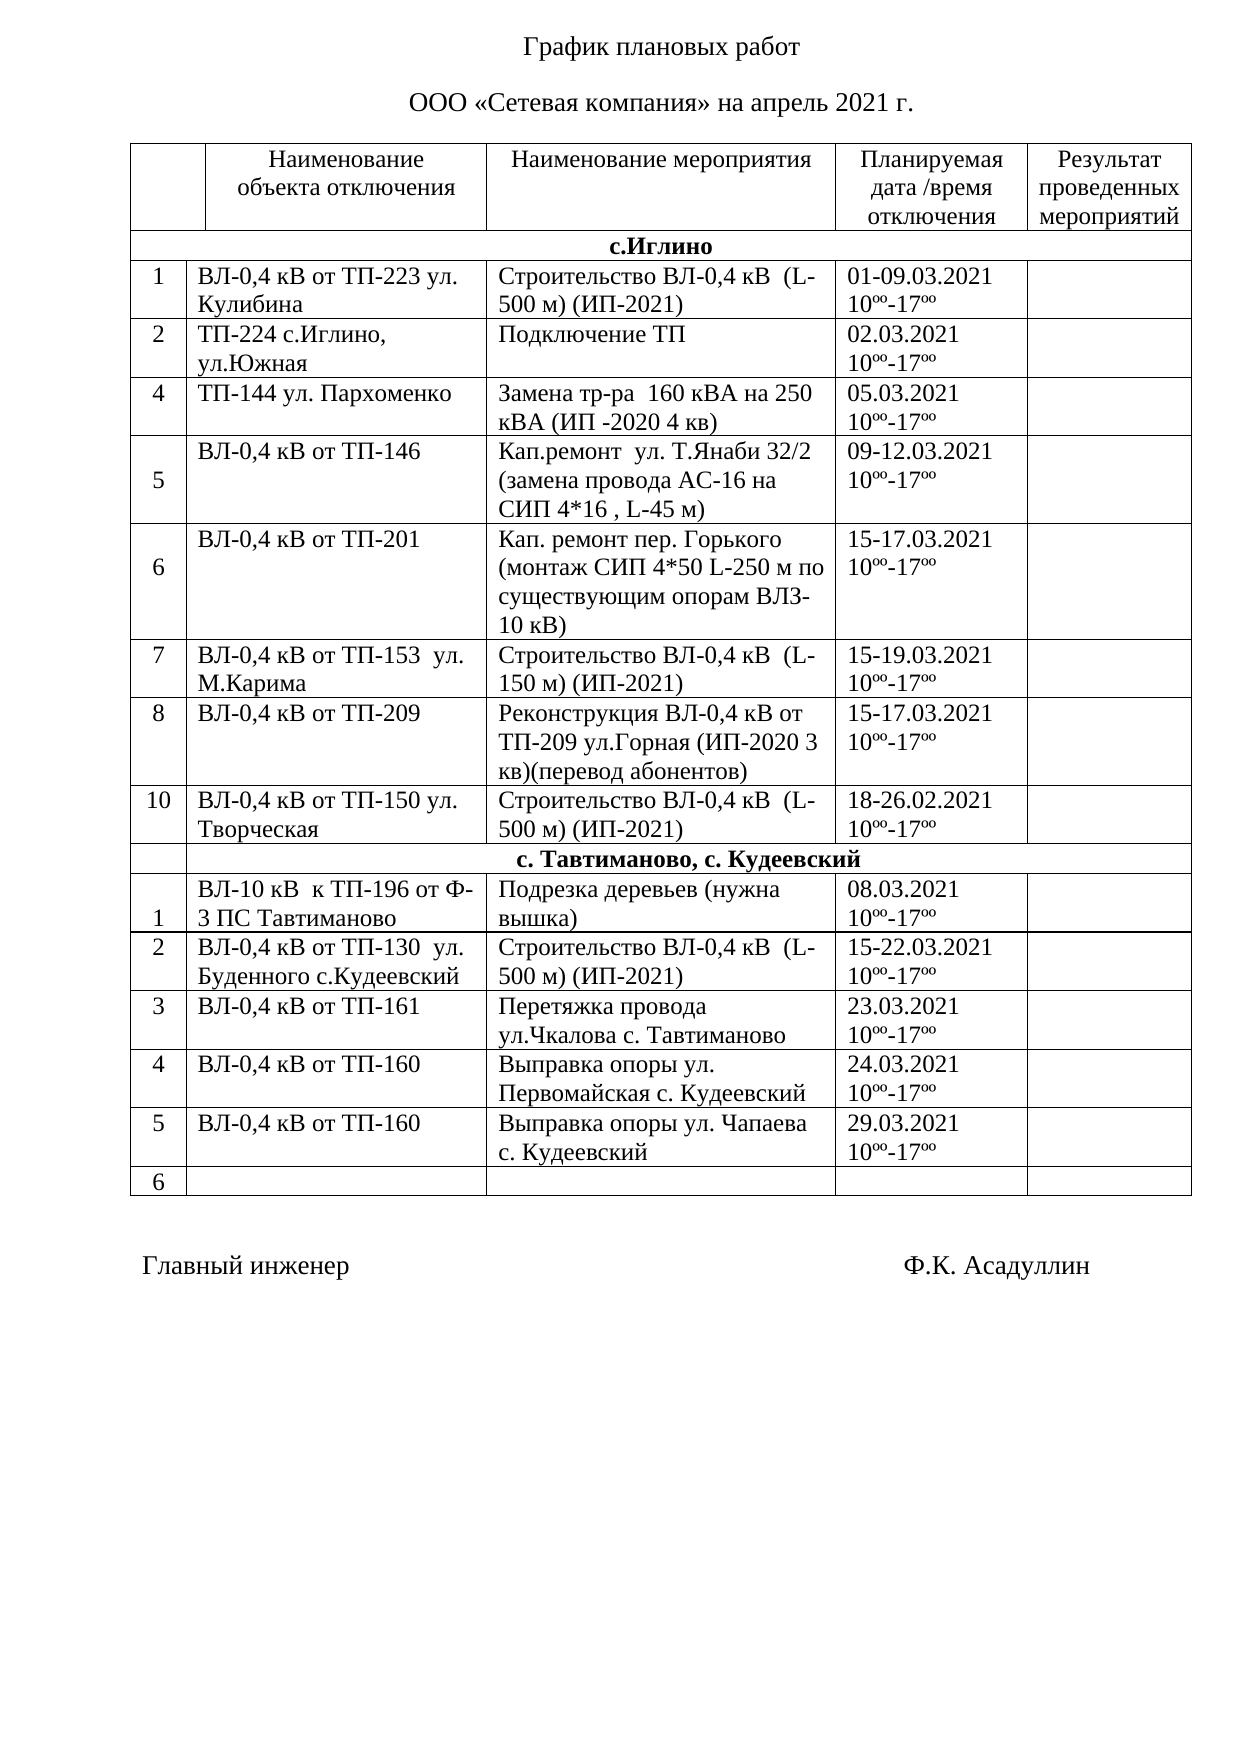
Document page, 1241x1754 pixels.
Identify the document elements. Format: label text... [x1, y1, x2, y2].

table_cell 15-17.03.2021 10ºº-17ºº [836, 698, 1027, 784]
table_cell 6 [131, 524, 186, 639]
table_cell 4 [131, 1050, 186, 1107]
table_cell [487, 1167, 835, 1195]
table_cell 24.03.2021 10ºº-17ºº [836, 1050, 1027, 1107]
table_cell 15-19.03.2021 10ºº-17ºº [836, 640, 1027, 697]
table_cell ВЛ-10 кВ к ТП-196 от Ф-3 ПС Тавтиманово [187, 874, 486, 931]
table_cell 29.03.2021 10ºº-17ºº [836, 1108, 1027, 1166]
table_cell Строительство ВЛ-0,4 кВ (L-150 м) (ИП-2021) [487, 640, 835, 697]
table_cell [1028, 524, 1191, 639]
table_cell Подключение ТП [487, 319, 835, 377]
table_cell ТП-144 ул. Пархоменко [187, 378, 486, 435]
table_cell 3 [131, 991, 186, 1048]
table_cell Строительство ВЛ-0,4 кВ (L-500 м) (ИП-2021) [487, 261, 835, 318]
table_cell 05.03.2021 10ºº-17ºº [836, 378, 1027, 435]
table_cell Строительство ВЛ-0,4 кВ (L-500 м) (ИП-2021) [487, 933, 835, 990]
table_cell 01-09.03.2021 10ºº-17ºº [836, 261, 1027, 318]
table_header Планируемая дата /время отключения [836, 144, 1027, 230]
table_cell [187, 1167, 486, 1195]
table_cell [1028, 1108, 1191, 1166]
table_cell 15-17.03.2021 10ºº-17ºº [836, 524, 1027, 639]
table_cell Выправка опоры ул. Чапаева с. Кудеевский [487, 1108, 835, 1166]
table_cell 18-26.02.2021 10ºº-17ºº [836, 786, 1027, 843]
table_cell 15-22.03.2021 10ºº-17ºº [836, 933, 1027, 990]
table_cell [1028, 786, 1191, 843]
table_cell ВЛ-0,4 кВ от ТП-160 [187, 1050, 486, 1107]
table_cell [1028, 261, 1191, 318]
table_cell Перетяжка провода ул.Чкалова с. Тавтиманово [487, 991, 835, 1048]
table_cell 1 [131, 874, 186, 931]
table_cell [1028, 933, 1191, 990]
table_cell ВЛ-0,4 кВ от ТП-150 ул. Творческая [187, 786, 486, 843]
table_cell с.Иглино [131, 231, 1191, 260]
table_header [131, 144, 205, 230]
table_cell ВЛ-0,4 кВ от ТП-161 [187, 991, 486, 1048]
table_cell [131, 844, 186, 873]
text Главный инженер Ф.К. Асадуллин [142, 1249, 1181, 1281]
text ООО «Сетевая компания» на апрель 2021 г. [142, 86, 1181, 117]
table_cell [1028, 1050, 1191, 1107]
table_cell 09-12.03.2021 10ºº-17ºº [836, 436, 1027, 523]
table_cell Кап.ремонт ул. Т.Янаби 32/2 (замена провода АС-16 на СИП 4*16 , L-45 м) [487, 436, 835, 523]
table_cell 02.03.2021 10ºº-17ºº [836, 319, 1027, 377]
table_cell 7 [131, 640, 186, 697]
table_cell с. Тавтиманово, с. Кудеевский [187, 844, 1191, 873]
table_cell 8 [131, 698, 186, 784]
table_cell [1028, 319, 1191, 377]
table_cell ВЛ-0,4 кВ от ТП-223 ул. Кулибина [187, 261, 486, 318]
table_cell ВЛ-0,4 кВ от ТП-209 [187, 698, 486, 784]
table_cell 08.03.2021 10ºº-17ºº [836, 874, 1027, 931]
table_header Результат проведенных мероприятий [1028, 144, 1191, 230]
table_cell Замена тр-ра 160 кВА на 250 кВА (ИП -2020 4 кв) [487, 378, 835, 435]
text График плановых работ [142, 29, 1181, 61]
table_cell 4 [131, 378, 186, 435]
table_cell [836, 1167, 1027, 1195]
table_cell 10 [131, 786, 186, 843]
table_cell Кап. ремонт пер. Горького (монтаж СИП 4*50 L-250 м по существующим опорам ВЛЗ-10 кВ) [487, 524, 835, 639]
table_cell 2 [131, 319, 186, 377]
table_cell 2 [131, 933, 186, 990]
table_cell [1028, 378, 1191, 435]
table_cell 6 [131, 1167, 186, 1195]
table_cell ВЛ-0,4 кВ от ТП-153 ул. М.Карима [187, 640, 486, 697]
table_cell [1028, 698, 1191, 784]
table_cell 1 [131, 261, 186, 318]
table_cell ВЛ-0,4 кВ от ТП-146 [187, 436, 486, 523]
table_cell ВЛ-0,4 кВ от ТП-201 [187, 524, 486, 639]
table_cell ТП-224 с.Иглино, ул.Южная [187, 319, 486, 377]
table_cell 5 [131, 436, 186, 523]
table_cell [1028, 874, 1191, 931]
table_cell Реконструкция ВЛ-0,4 кВ от ТП-209 ул.Горная (ИП-2020 3 кв)(перевод абонентов) [487, 698, 835, 784]
table_cell [1028, 640, 1191, 697]
table_cell ВЛ-0,4 кВ от ТП-130 ул. Буденного с.Кудеевский [187, 933, 486, 990]
table_header Наименование объекта отключения [206, 144, 486, 230]
table_cell Выправка опоры ул. Первомайская с. Кудеевский [487, 1050, 835, 1107]
table_cell Строительство ВЛ-0,4 кВ (L-500 м) (ИП-2021) [487, 786, 835, 843]
table_cell 5 [131, 1108, 186, 1166]
table_cell 23.03.2021 10ºº-17ºº [836, 991, 1027, 1048]
table_cell [1028, 991, 1191, 1048]
table_cell ВЛ-0,4 кВ от ТП-160 [187, 1108, 486, 1166]
table_cell [1028, 1167, 1191, 1195]
table_header Наименование мероприятия [487, 144, 835, 230]
table_cell Подрезка деревьев (нужна вышка) [487, 874, 835, 931]
table_cell [1028, 436, 1191, 523]
